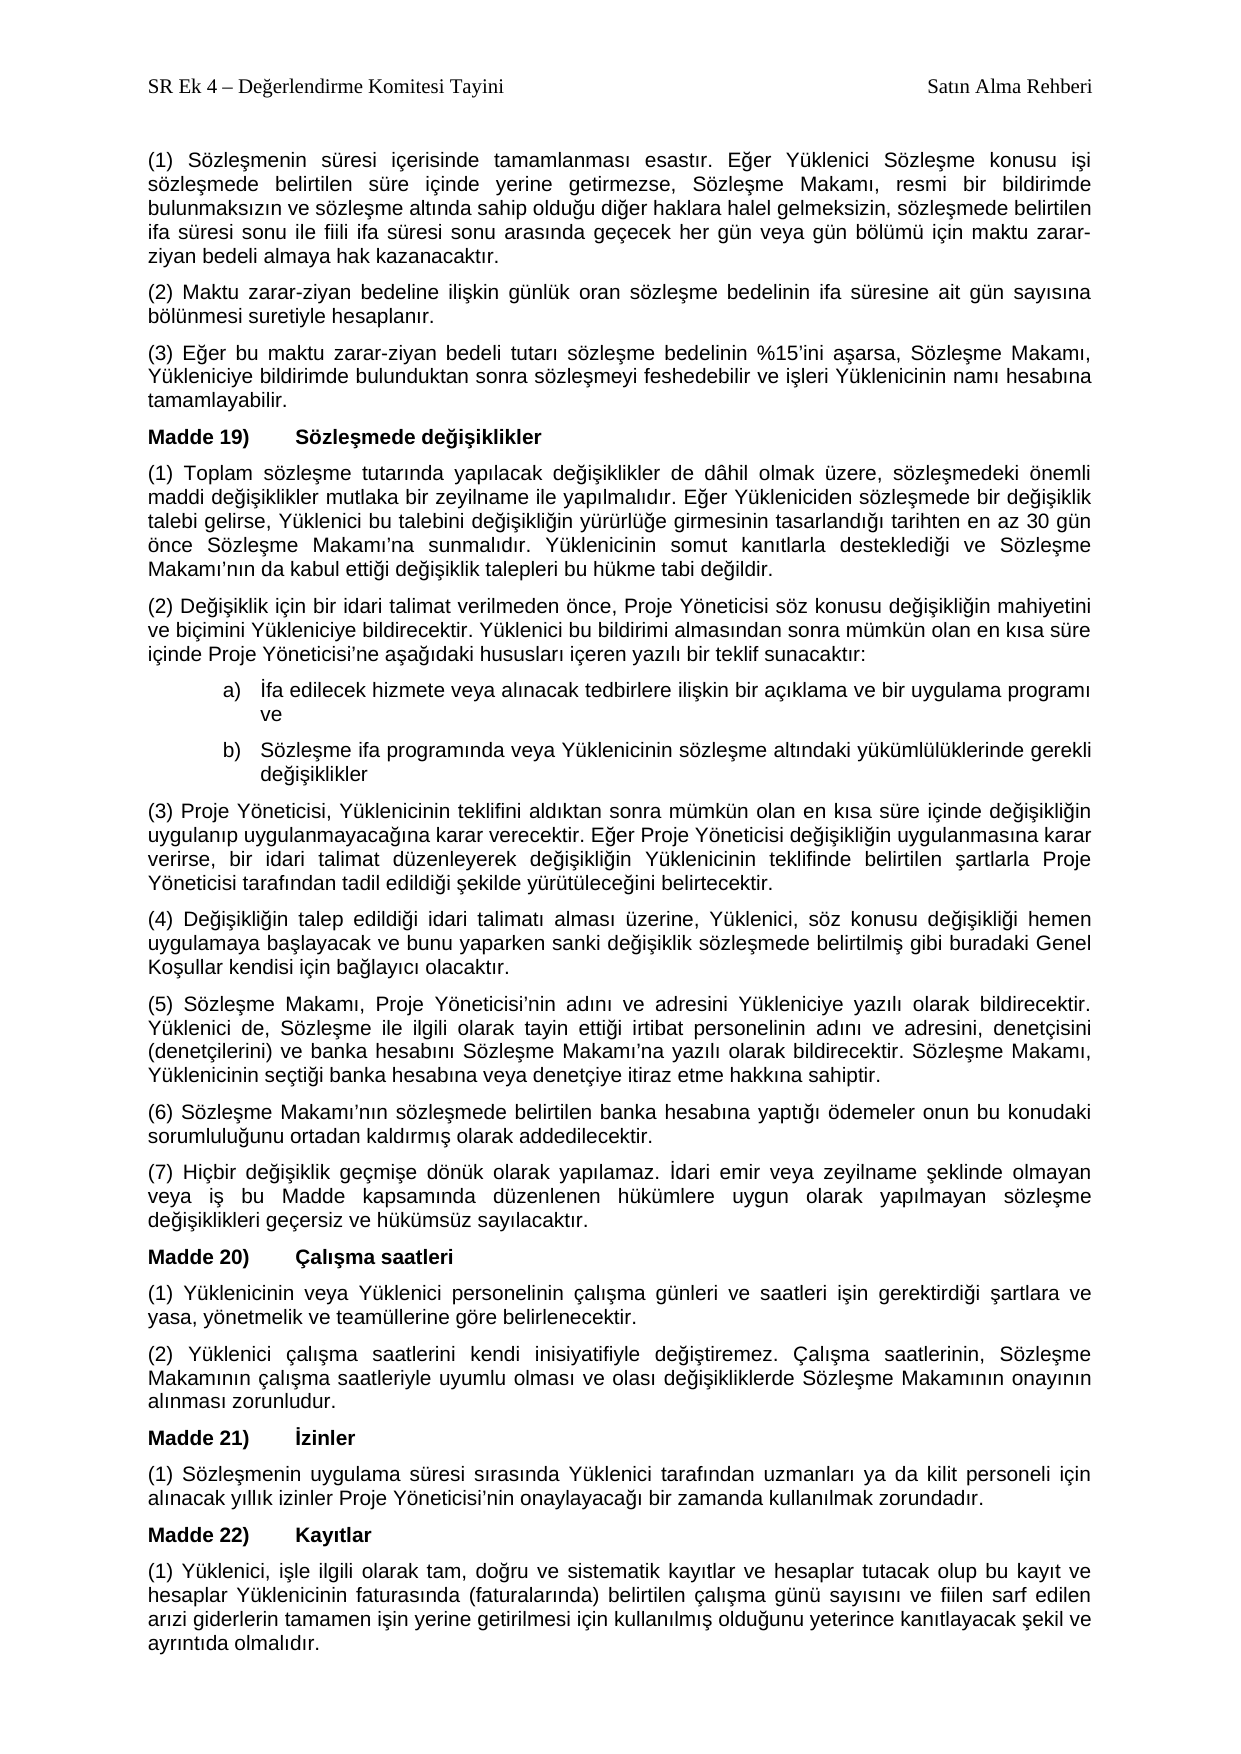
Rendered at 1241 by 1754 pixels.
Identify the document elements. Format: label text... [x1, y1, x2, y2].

text (3) Eğer bu maktu zarar-ziyan bedeli tutarı sözleşme bedelinin %15’ini aşarsa, Sözleşme Makamı, Yükleniciye bildirimde bulunduktan sonra sözleşmeyi feshedebilir ve işleri Yüklenicinin namı hesabına tamamlayabilir. [148, 340, 1093, 412]
text (5) Sözleşme Makamı, Proje Yöneticisi’nin adını ve adresini Yükleniciye yazılı olarak bildirecektir. Yüklenici de, Sözleşme ile ilgili olarak tayin ettiği irtibat personelinin adını ve adresini, denetçisini (denetçilerini) ve banka hesabını Sözleşme Makamı’na yazılı olarak bildirecektir. Sözleşme Makamı, Yüklenicinin seçtiği banka hesabına veya denetçiye itiraz etme hakkına sahiptir. [148, 991, 1093, 1087]
text (2) Değişiklik için bir idari talimat verilmeden önce, Proje Yöneticisi söz konusu değişikliğin mahiyetini ve biçimini Yükleniciye bildirecektir. Yüklenici bu bildirimi almasından sonra mümkün olan en kısa süre içinde Proje Yöneticisi’ne aşağıdaki hususları içeren yazılı bir teklif sunacaktır: [148, 593, 1093, 665]
text (2) Maktu zarar-ziyan bedeline ilişkin günlük oran sözleşme bedelinin ifa süresine ait gün sayısına bölünmesi suretiyle hesaplanır. [148, 280, 1093, 328]
text (2) Yüklenici çalışma saatlerini kendi inisiyatifiyle değiştiremez. Çalışma saatlerinin, Sözleşme Makamının çalışma saatleriyle uyumlu olması ve olası değişikliklerde Sözleşme Makamının onayının alınması zorunludur. [148, 1341, 1093, 1413]
text (4) Değişikliğin talep edildiği idari talimatı alması üzerine, Yüklenici, söz konusu değişikliği hemen uygulamaya başlayacak ve bunu yaparken sanki değişiklik sözleşmede belirtilmiş gibi buradaki Genel Koşullar kendisi için bağlayıcı olacaktır. [148, 907, 1093, 979]
list Çalışma saatleri [148, 1244, 1093, 1268]
list İzinler [148, 1426, 1093, 1450]
list Sözleşmede değişiklikler [148, 425, 1093, 449]
list Sözleşme ifa programında veya Yüklenicinin sözleşme altındaki yükümlülüklerinde gerekli değişiklikler [223, 738, 1093, 786]
text (1) Sözleşmenin süresi içerisinde tamamlanması esastır. Eğer Yüklenici Sözleşme konusu işi sözleşmede belirtilen süre içinde yerine getirmezse, Sözleşme Makamı, resmi bir bildirimde bulunmaksızın ve sözleşme altında sahip olduğu diğer haklara halel gelmeksizin, sözleşmede belirtilen ifa süresi sonu ile fiili ifa süresi sonu arasında geçecek her gün veya gün bölümü için maktu zarar-ziyan bedeli almaya hak kazanacaktır. [148, 148, 1093, 267]
text (1) Toplam sözleşme tutarında yapılacak değişiklikler de dâhil olmak üzere, sözleşmedeki önemli maddi değişiklikler mutlaka bir zeyilname ile yapılmalıdır. Eğer Yükleniciden sözleşmede bir değişiklik talebi gelirse, Yüklenici bu talebini değişikliğin yürürlüğe girmesinin tasarlandığı tarihten en az 30 gün önce Sözleşme Makamı’na sunmalıdır. Yüklenicinin somut kanıtlarla desteklediği ve Sözleşme Makamı’nın da kabul ettiği değişiklik talepleri bu hükme tabi değildir. [148, 461, 1093, 581]
text (1) Yüklenici, işle ilgili olarak tam, doğru ve sistematik kayıtlar ve hesaplar tutacak olup bu kayıt ve hesaplar Yüklenicinin faturasında (faturalarında) belirtilen çalışma günü sayısını ve fiilen sarf edilen arızi giderlerin tamamen işin yerine getirilmesi için kullanılmış olduğunu yeterince kanıtlayacak şekil ve ayrıntıda olmalıdır. [148, 1559, 1093, 1655]
text (3) Proje Yöneticisi, Yüklenicinin teklifini aldıktan sonra mümkün olan en kısa süre içinde değişikliğin uygulanıp uygulanmayacağına karar verecektir. Eğer Proje Yöneticisi değişikliğin uygulanmasına karar verirse, bir idari talimat düzenleyerek değişikliğin Yüklenicinin teklifinde belirtilen şartlarla Proje Yöneticisi tarafından tadil edildiği şekilde yürütüleceğini belirtecektir. [148, 799, 1093, 894]
text (1) Sözleşmenin uygulama süresi sırasında Yüklenici tarafından uzmanları ya da kilit personeli için alınacak yıllık izinler Proje Yöneticisi’nin onaylayacağı bir zamanda kullanılmak zorundadır. [148, 1462, 1093, 1510]
text (6) Sözleşme Makamı’nın sözleşmede belirtilen banka hesabına yaptığı ödemeler onun bu konudaki sorumluluğunu ortadan kaldırmış olarak addedilecektir. [148, 1100, 1093, 1148]
text (7) Hiçbir değişiklik geçmişe dönük olarak yapılamaz. İdari emir veya zeyilname şeklinde olmayan veya iş bu Madde kapsamında düzenlenen hükümlere uygun olarak yapılmayan sözleşme değişiklikleri geçersiz ve hükümsüz sayılacaktır. [148, 1160, 1093, 1232]
text (1) Yüklenicinin veya Yüklenici personelinin çalışma günleri ve saatleri işin gerektirdiği şartlara ve yasa, yönetmelik ve teamüllerine göre belirlenecektir. [148, 1281, 1093, 1329]
list İfa edilecek hizmete veya alınacak tedbirlere ilişkin bir açıklama ve bir uygulama programı ve [223, 678, 1093, 726]
list Kayıtlar [148, 1523, 1093, 1547]
